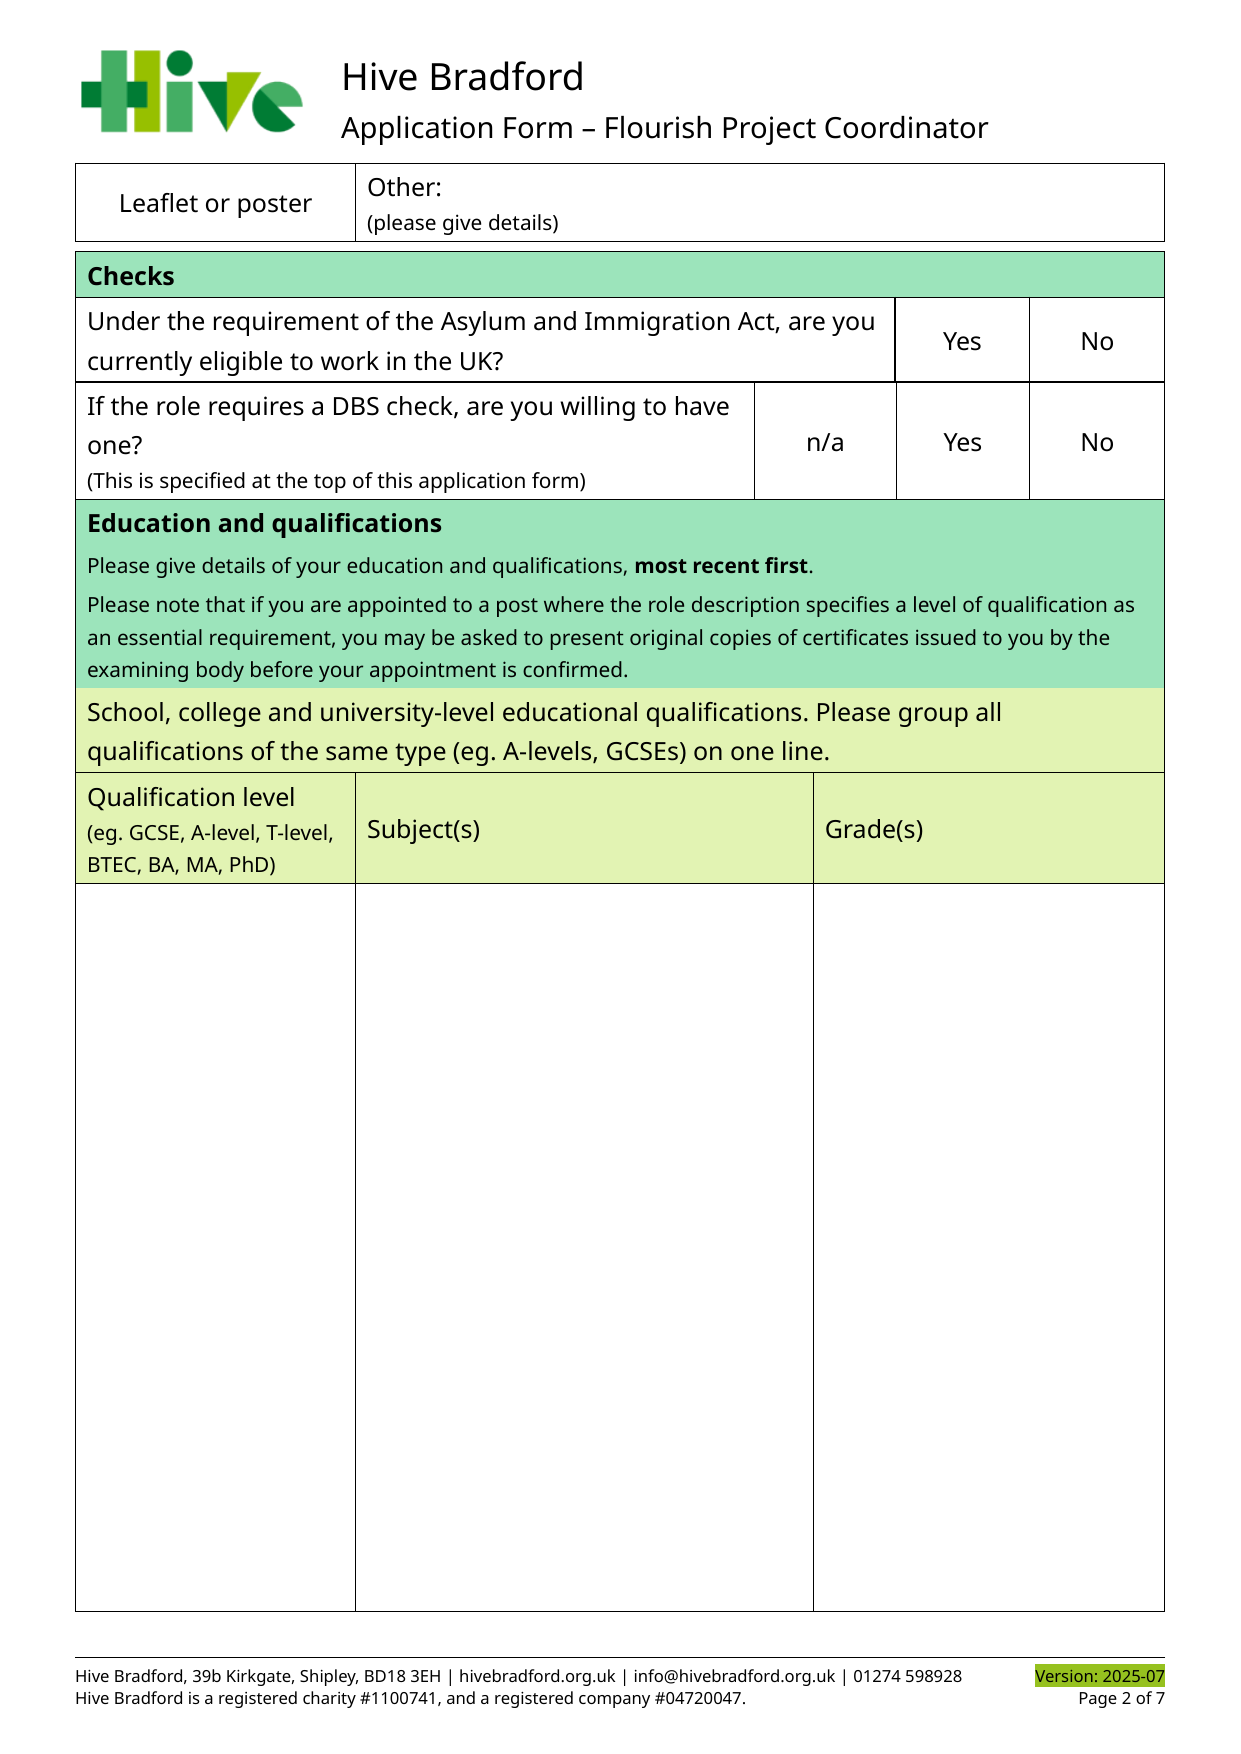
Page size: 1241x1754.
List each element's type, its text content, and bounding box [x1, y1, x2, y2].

table_cell [356, 884, 813, 1611]
table_cell Grade(s) [814, 773, 1164, 883]
table_cell Under the requirement of the Asylum and Immigration Act, are you currently eligible to work in the UK? [76, 298, 894, 381]
table_cell Leaflet or poster [76, 164, 355, 241]
picture [75, 44, 309, 139]
table_cell Yes [896, 298, 1029, 381]
table_cell No [1030, 298, 1164, 381]
table_cell [76, 884, 355, 1611]
table_cell Checks [76, 252, 1164, 297]
table_cell Other: (please give details) [356, 164, 625, 241]
table_cell Education and qualifications Please give details of your education and qualifications, most recent first. Please note that if you are appointed to a post where the role description specifies a level of qualification as an essential requirement, you may be asked to present original copies of certificates issued to you by the examining body before your appointment is confirmed. [76, 500, 1164, 688]
table_cell [76, 242, 356, 251]
table_cell If the role requires a DBS check, are you willing to have one? (This is specified at the top of this application form) [76, 383, 754, 499]
table_cell Subject(s) [356, 773, 813, 883]
table_cell School, college and university-level educational qualifications. Please group all qualifications of the same type (eg. A-levels, GCSEs) on one line. [76, 688, 1164, 772]
table_cell Yes [897, 383, 1029, 499]
table_cell n/a [755, 383, 896, 499]
table_cell [625, 164, 1164, 241]
table_cell No [1030, 383, 1164, 499]
table_cell Qualification level (eg. GCSE, A-level, T-level, BTEC, BA, MA, PhD) [76, 773, 355, 883]
table_cell [356, 242, 1165, 251]
table_cell [814, 884, 1164, 1611]
